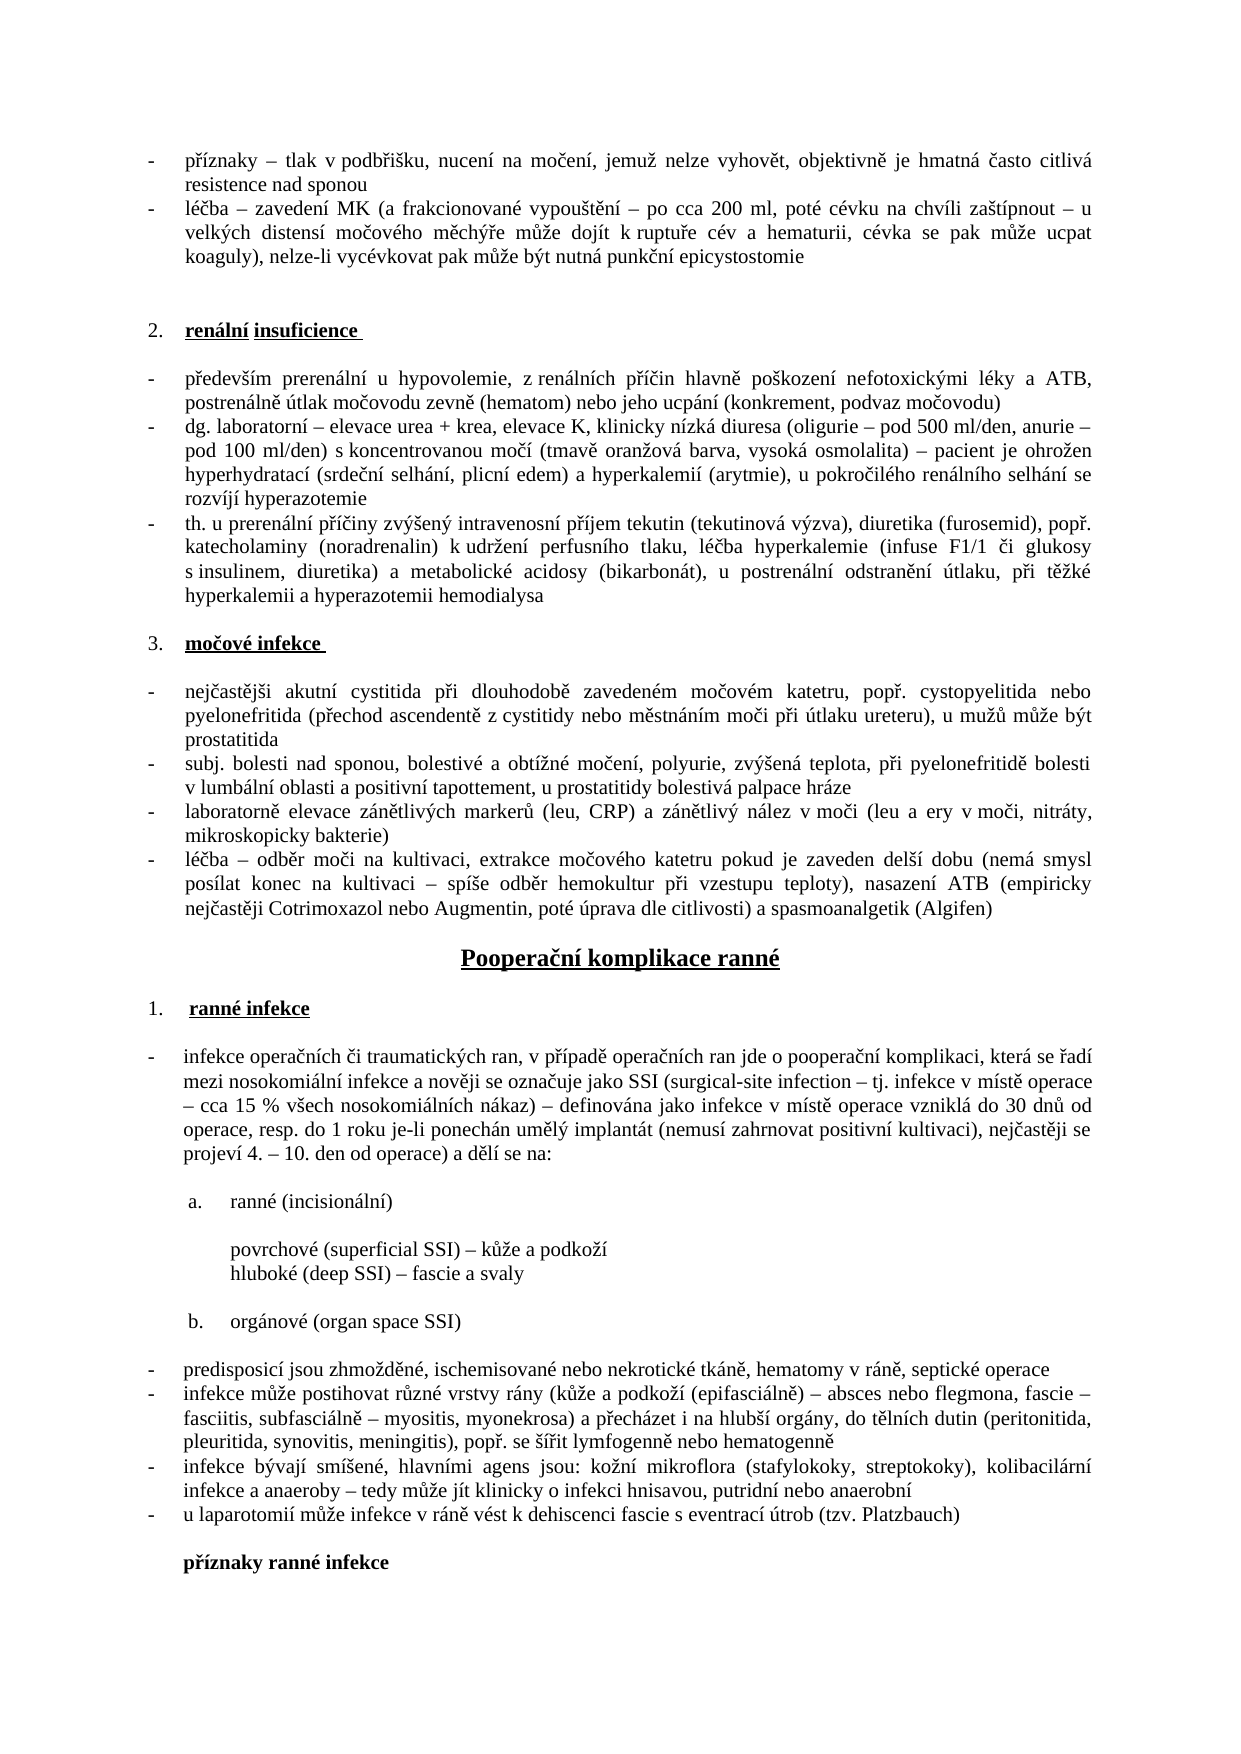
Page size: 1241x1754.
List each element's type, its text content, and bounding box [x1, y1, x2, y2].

text - infekce bývají smíšené, hlavními agens jsou: kožní mikroflora (stafylokoky, streptokoky), kolibacilární infekce a anaeroby – tedy může jít klinicky o infekci hnisavou, putridní nebo anaerobní [148, 1453, 1093, 1502]
text příznaky ranné infekce [148, 1550, 1093, 1574]
list nejčastějši akutní cystitida při dlouhodobě zavedeném močovém katetru, popř. cystopyelitida nebo pyelonefritida (přechod ascendentě z cystitidy nebo městnáním moči při útlaku ureteru), u mužů může být prostatitida [148, 679, 1093, 751]
text - infekce operačních či traumatických ran, v případě operačních ran jde o pooperační komplikaci, která se řadí mezi nosokomiální infekce a nověji se označuje jako SSI (surgical-site infection – tj. infekce v místě operace – cca 15 % všech nosokomiálních nákaz) – definována jako infekce v místě operace vzniklá do 30 dnů od operace, resp. do 1 roku je-li ponechán umělý implantát (nemusí zahrnovat positivní kultivaci), nejčastěji se projeví 4. – 10. den od operace) a dělí se na: [148, 1044, 1093, 1165]
list orgánové (organ space SSI) [188, 1309, 1093, 1333]
list léčba – zavedení MK (a frakcionované vypouštění – po cca 200 ml, poté cévku na chvíli zaštípnout – u velkých distensí močového měchýře může dojít k ruptuře cév a hematurii, cévka se pak může ucpat koaguly), nelze-li vycévkovat pak může být nutná punkční epicystostomie [148, 196, 1093, 268]
list renální insuficience [148, 318, 1093, 342]
text 1. ranné infekce [148, 996, 1093, 1020]
list subj. bolesti nad sponou, bolestivé a obtížné močení, polyurie, zvýšená teplota, při pyelonefritidě bolesti v lumbální oblasti a positivní tapottement, u prostatitidy bolestivá palpace hráze [148, 751, 1093, 799]
list především prerenální u hypovolemie, z renálních příčin hlavně poškození nefotoxickými léky a ATB, postrenálně útlak močovodu zevně (hematom) nebo jeho ucpání (konkrement, podvaz močovodu) [148, 366, 1093, 414]
text Pooperační komplikace ranné [148, 943, 1093, 972]
list dg. laboratorní – elevace urea + krea, elevace K, klinicky nízká diuresa (oligurie – pod 500 ml/den, anurie – pod 100 ml/den) s koncentrovanou močí (tmavě oranžová barva, vysoká osmolalita) – pacient je ohrožen hyperhydratací (srdeční selhání, plicní edem) a hyperkalemií (arytmie), u pokročilého renálního selhání se rozvíjí hyperazotemie [148, 414, 1093, 510]
list močové infekce [148, 631, 1093, 655]
text povrchové (superficial SSI) – kůže a podkoží [230, 1237, 1093, 1261]
text - predisposicí jsou zhmožděné, ischemisované nebo nekrotické tkáně, hematomy v ráně, septické operace [148, 1357, 1093, 1381]
text - u laparotomií může infekce v ráně vést k dehiscenci fascie s eventrací útrob (tzv. Platzbauch) [148, 1502, 1093, 1526]
list th. u prerenální příčiny zvýšený intravenosní příjem tekutin (tekutinová výzva), diuretika (furosemid), popř. katecholaminy (noradrenalin) k udržení perfusního tlaku, léčba hyperkalemie (infuse F1/1 či glukosy s insulinem, diuretika) a metabolické acidosy (bikarbonát), u postrenální odstranění útlaku, při těžké hyperkalemii a hyperazotemii hemodialysa [148, 510, 1093, 607]
text - infekce může postihovat různé vrstvy rány (kůže a podkoží (epifasciálně) – absces nebo flegmona, fascie – fasciitis, subfasciálně – myositis, myonekrosa) a přecházet i na hlubší orgány, do tělních dutin (peritonitida, pleuritida, synovitis, meningitis), popř. se šířit lymfogenně nebo hematogenně [148, 1381, 1093, 1453]
list léčba – odběr moči na kultivaci, extrakce močového katetru pokud je zaveden delší dobu (nemá smysl posílat konec na kultivaci – spíše odběr hemokultur při vzestupu teploty), nasazení ATB (empiricky nejčastěji Cotrimoxazol nebo Augmentin, poté úprava dle citlivosti) a spasmoanalgetik (Algifen) [148, 847, 1093, 919]
list laboratorně elevace zánětlivých markerů (leu, CRP) a zánětlivý nález v moči (leu a ery v moči, nitráty, mikroskopicky bakterie) [148, 799, 1093, 847]
list ranné (incisionální) [188, 1189, 1093, 1213]
text hluboké (deep SSI) – fascie a svaly [230, 1261, 1093, 1285]
list příznaky – tlak v podbřišku, nucení na močení, jemuž nelze vyhovět, objektivně je hmatná často citlivá resistence nad sponou [148, 148, 1093, 196]
